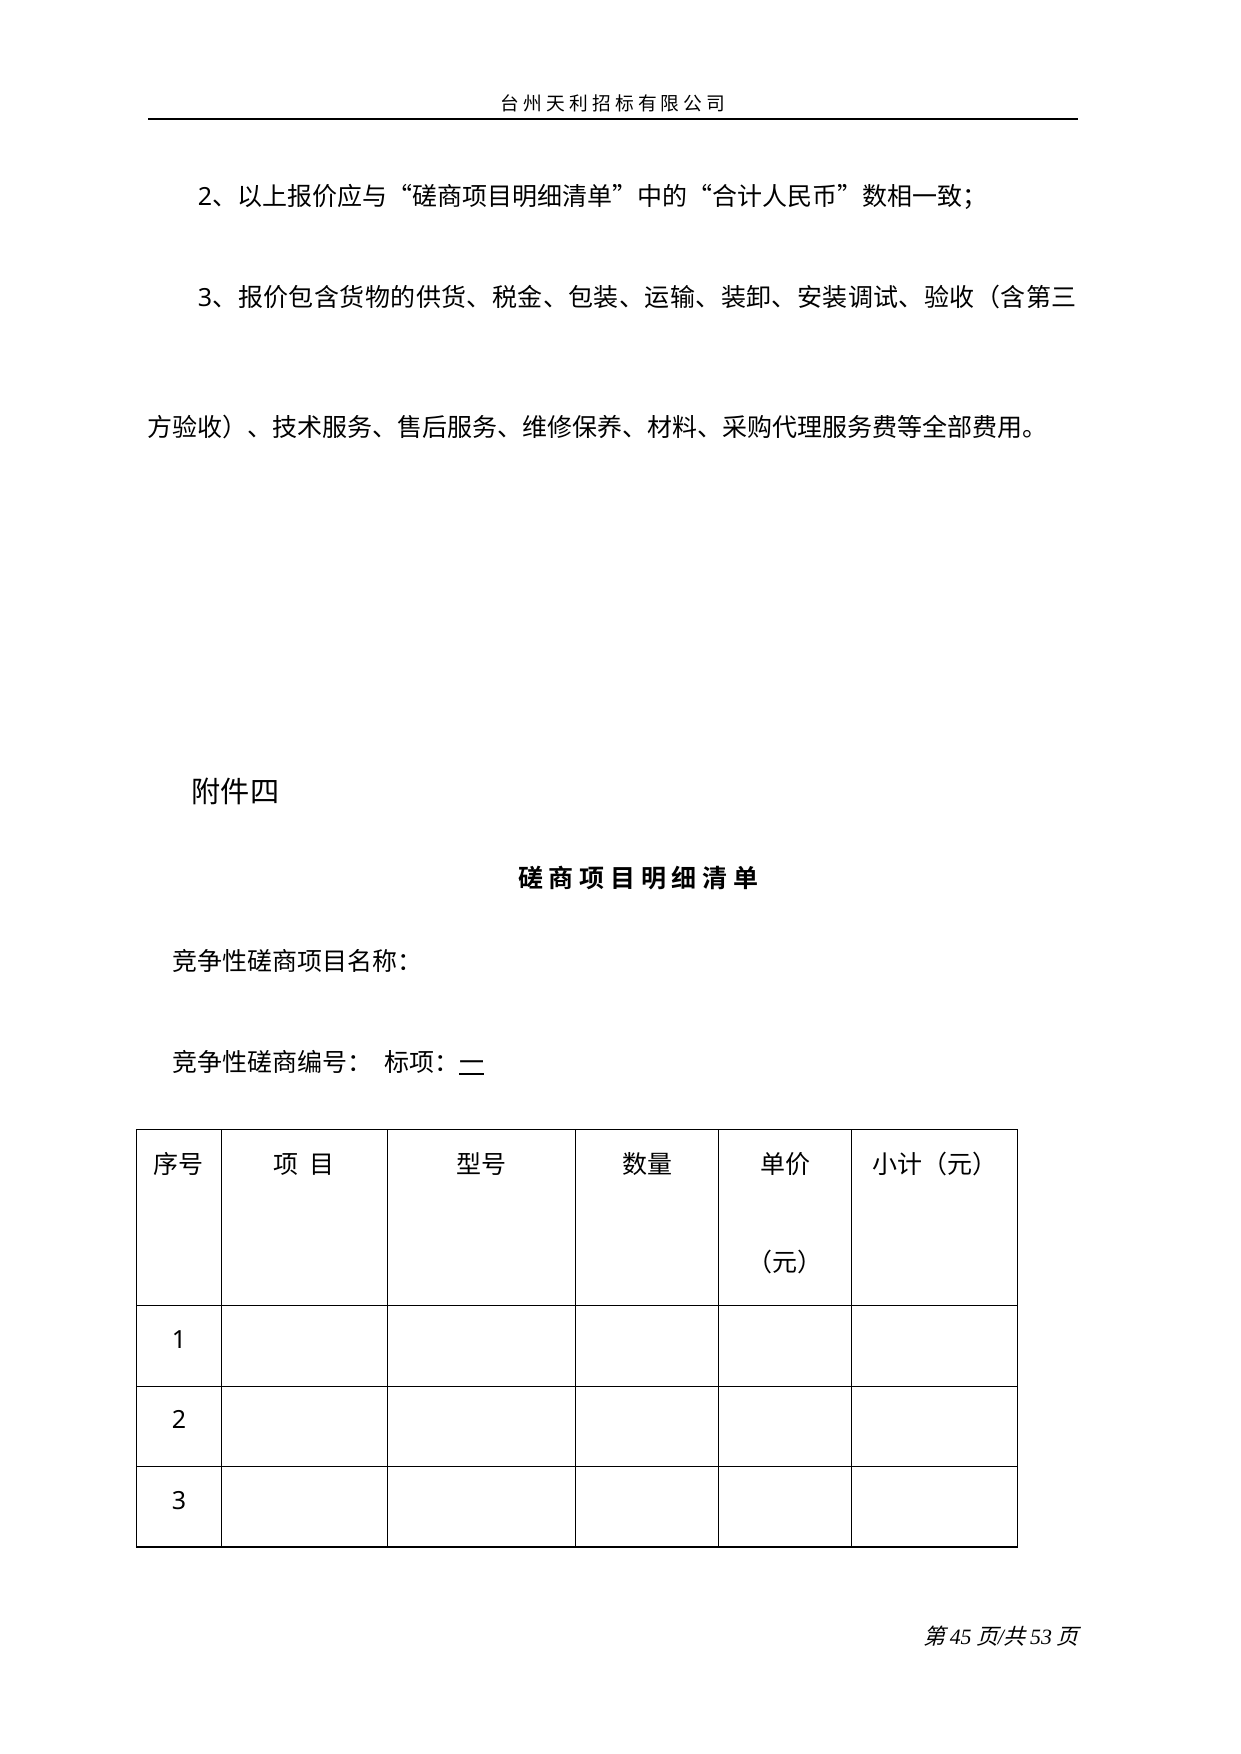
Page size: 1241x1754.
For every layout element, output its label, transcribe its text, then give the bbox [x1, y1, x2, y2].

table_cell 2 [137, 1387, 221, 1466]
table_header 序号 [137, 1130, 221, 1305]
table_cell 3 [137, 1467, 221, 1546]
table_header 项 目 [222, 1130, 387, 1305]
text 竞争性磋商项目名称： [148, 927, 1078, 992]
table_cell [719, 1387, 851, 1466]
table_cell [576, 1306, 718, 1386]
table_header 单价（元） [719, 1130, 851, 1305]
table_cell [222, 1387, 387, 1466]
table_cell [388, 1467, 575, 1546]
table_cell [719, 1306, 851, 1386]
table_cell [222, 1467, 387, 1546]
text 附件四 [148, 758, 1078, 823]
table_header 数量 [576, 1130, 718, 1305]
table_cell [576, 1387, 718, 1466]
table_header 小计（元） [852, 1130, 1017, 1305]
table_cell [388, 1387, 575, 1466]
table_cell 1 [137, 1306, 221, 1386]
table_cell [719, 1467, 851, 1546]
text 3、报价包含货物的供货、税金、包装、运输、装卸、安装调试、验收（含第三方验收）、技术服务、售后服务、维修保养、材料、采购代理服务费等全部费用。 [148, 263, 1078, 458]
table_cell [852, 1467, 1017, 1546]
text 2、以上报价应与“磋商项目明细清单”中的“合计人民币”数相一致； [148, 162, 1078, 227]
table_cell [852, 1387, 1017, 1466]
text 竞争性磋商编号： 标项：一 [148, 1028, 1078, 1093]
table_cell [388, 1306, 575, 1386]
table_cell [852, 1306, 1017, 1386]
table_header 型号 [388, 1130, 575, 1305]
text 磋 商 项 目 明 细 清 单 [148, 844, 1078, 909]
table_cell [222, 1306, 387, 1386]
table_cell [576, 1467, 718, 1546]
